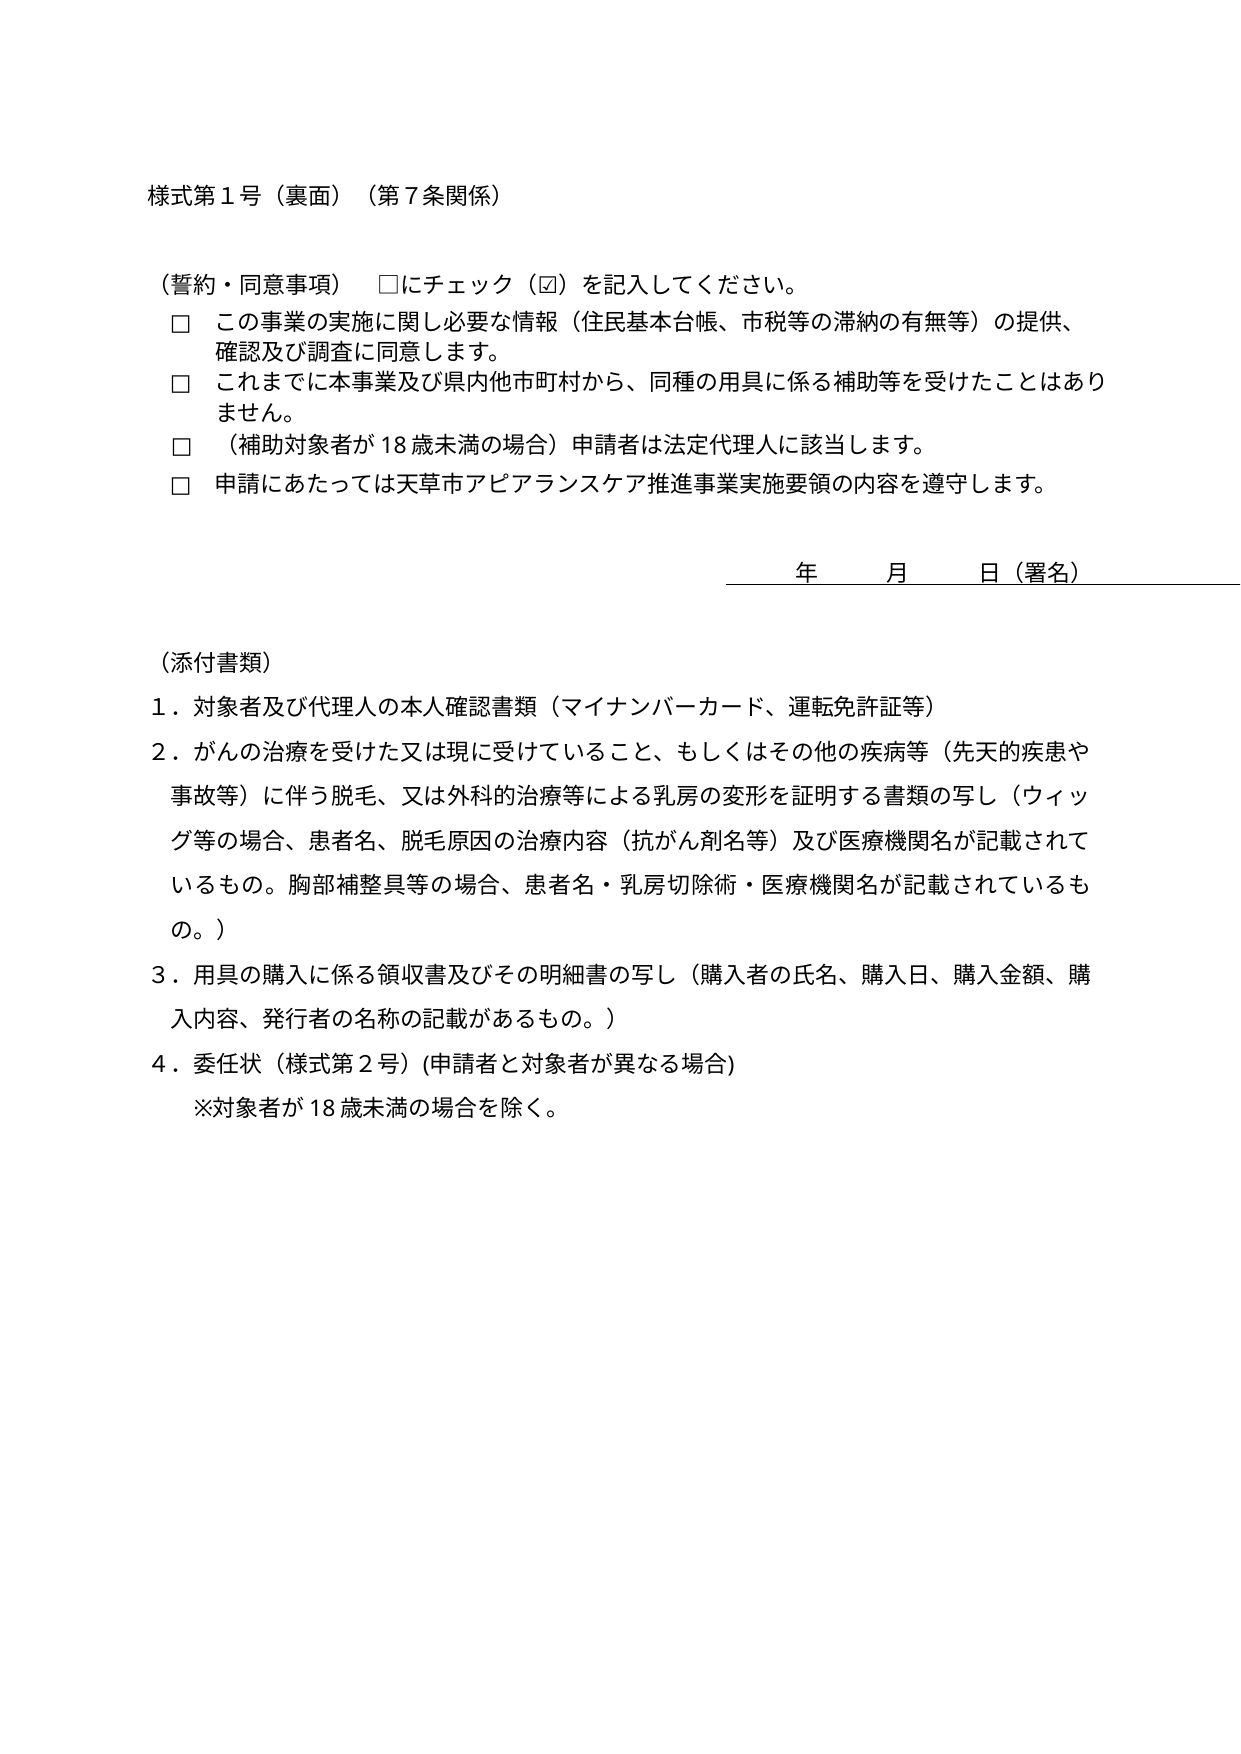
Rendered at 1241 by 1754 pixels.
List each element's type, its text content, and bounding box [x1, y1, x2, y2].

text ※対象者が18歳未満の場合を除く。 [148, 1084, 1092, 1129]
text １．対象者及び代理人の本人確認書類（マイナンバーカード、運転免許証等） [148, 683, 1092, 728]
text ４．委任状（様式第２号）(申請者と対象者が異なる場合) [148, 1040, 1092, 1084]
text ３．用具の購入に係る領収書及びその明細書の写し（購入者の氏名、購入日、購入金額、購入内容、発行者の名称の記載があるもの。） [148, 951, 1092, 1040]
text □ この事業の実施に関し必要な情報（住民基本台帳、市税等の滞納の有無等）の提供、確認及び調査に同意します。 [169, 306, 1092, 367]
text （誓約・同意事項） □にチェック（☑）を記入してください。 [148, 262, 1092, 306]
text □ 申請にあたっては天草市アピアランスケア推進事業実施要領の内容を遵守します。 [169, 460, 1092, 505]
text 年 月 日（署名） [169, 549, 1092, 594]
text （添付書類） [148, 639, 1092, 683]
text ２．がんの治療を受けた又は現に受けていること、もしくはその他の疾病等（先天的疾患や事故等）に伴う脱毛、又は外科的治療等による乳房の変形を証明する書類の写し（ウィッグ等の場合、患者名、脱毛原因の治療内容（抗がん剤名等）及び医療機関名が記載されているもの。胸部補整具等の場合、患者名・乳房切除術・医療機関名が記載されているもの。） [148, 728, 1092, 951]
text 様式第１号（裏面）（第７条関係） [148, 172, 1092, 217]
text □ （補助対象者が18歳未満の場合）申請者は法定代理人に該当します。 [148, 427, 1092, 460]
text □ これまでに本事業及び県内他市町村から、同種の用具に係る補助等を受けたことはありません。 [169, 367, 1108, 427]
